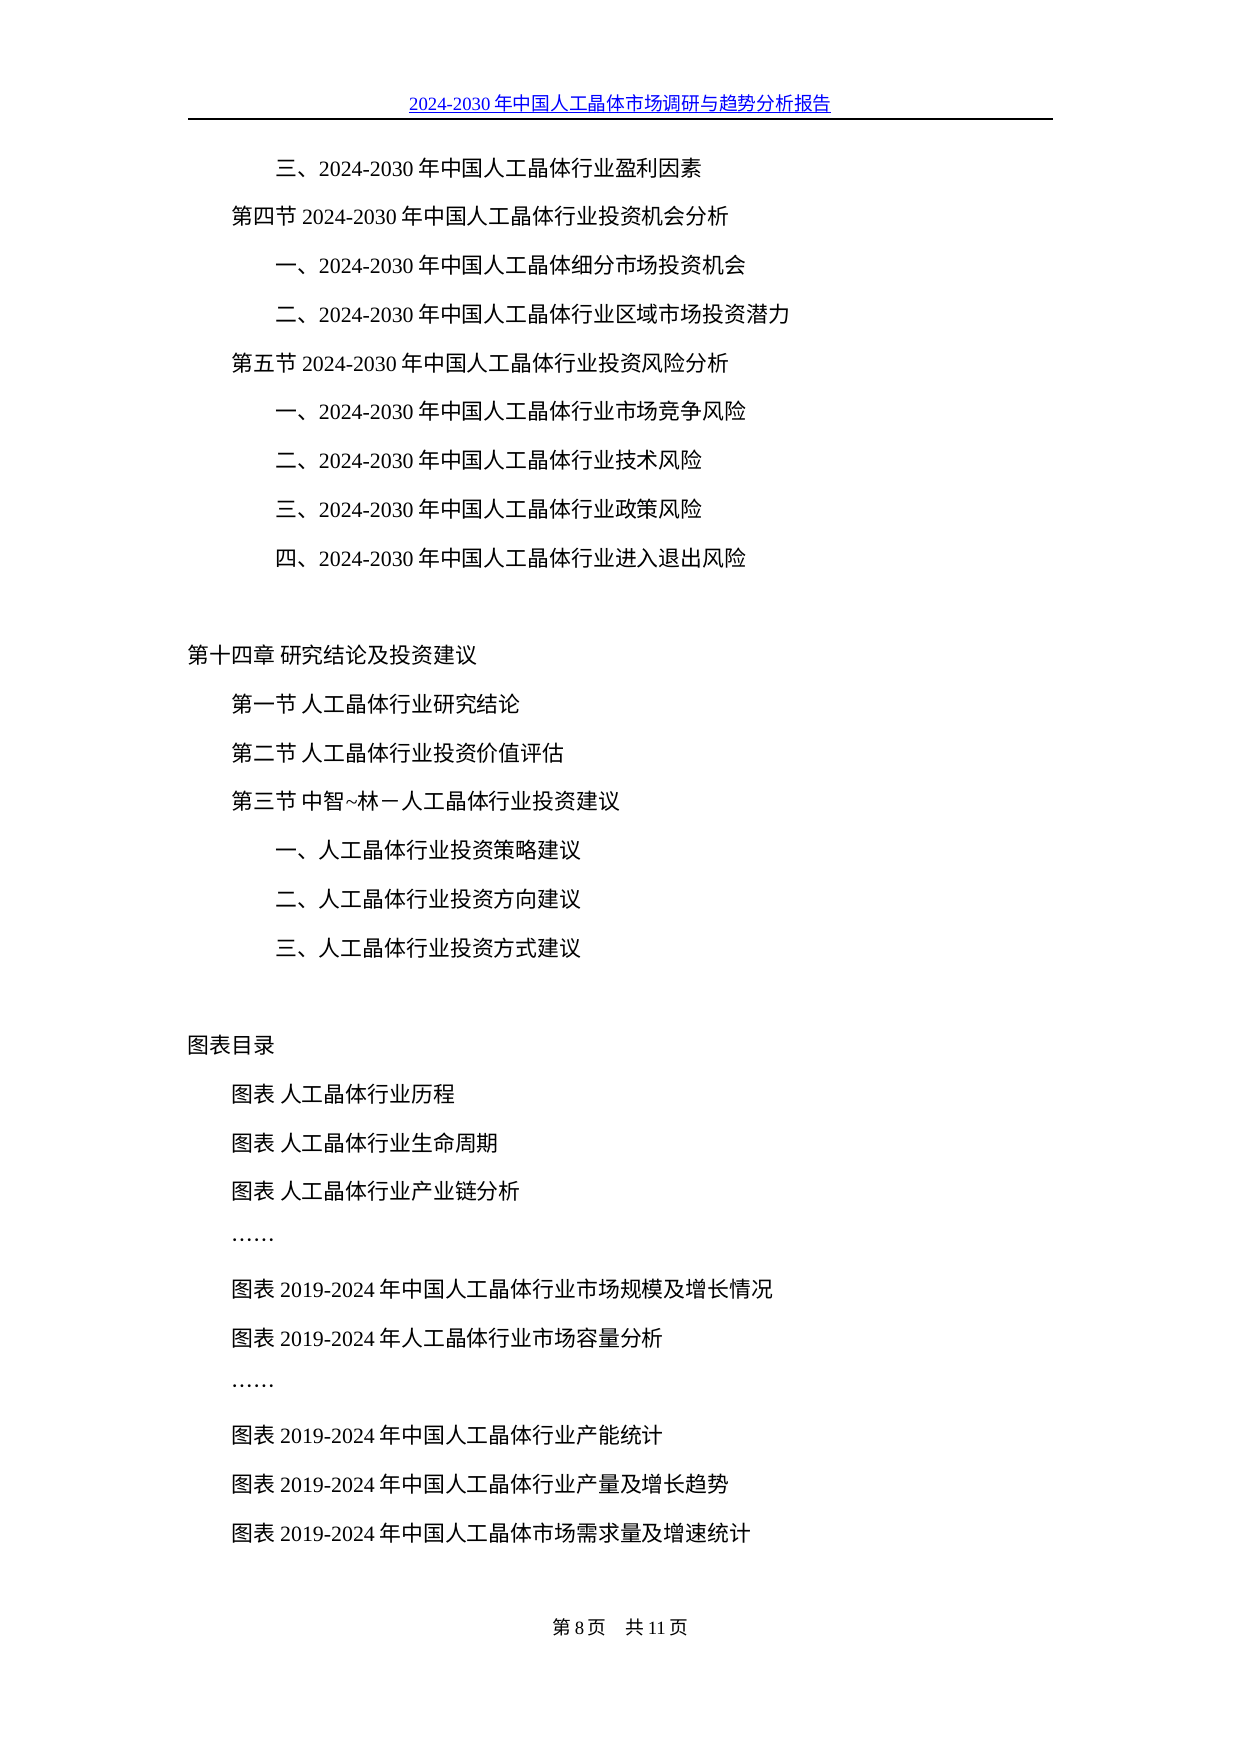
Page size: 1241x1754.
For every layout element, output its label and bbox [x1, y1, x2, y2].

text [187, 150, 1053, 1548]
